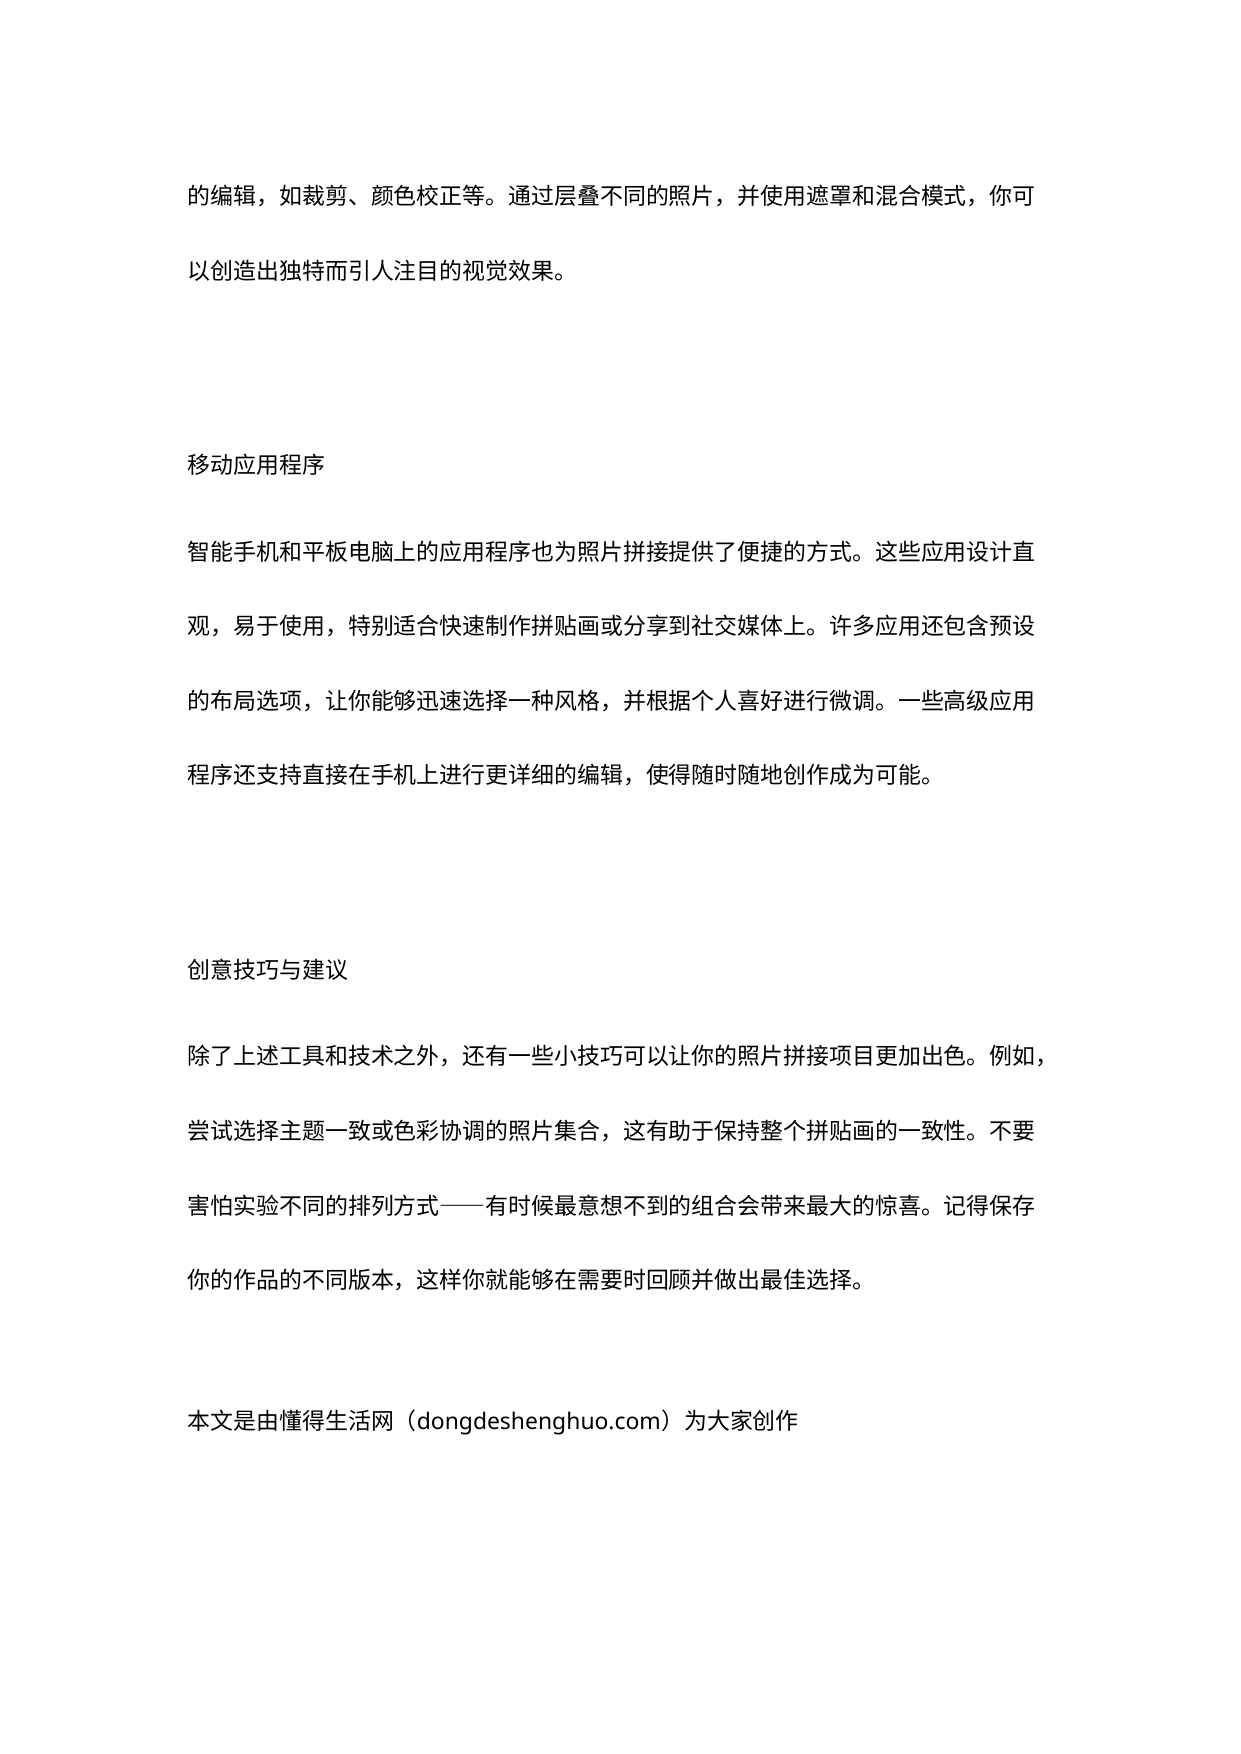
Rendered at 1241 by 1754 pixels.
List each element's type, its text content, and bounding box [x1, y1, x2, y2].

text 本文是由懂得生活网（dongdeshenghuo.com）为大家创作 [187, 1387, 1053, 1452]
text 移动应用程序 [187, 431, 1053, 496]
text 除了上述工具和技术之外，还有一些小技巧可以让你的照片拼接项目更加出色。例如，尝试选择主题一致或色彩协调的照片集合，这有助于保持整个拼贴画的一致性。不要害怕实验不同的排列方式——有时候最意想不到的组合会带来最大的惊喜。记得保存你的作品的不同版本，这样你就能够在需要时回顾并做出最佳选择。 [187, 1022, 1053, 1311]
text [187, 162, 1053, 302]
text 智能手机和平板电脑上的应用程序也为照片拼接提供了便捷的方式。这些应用设计直观，易于使用，特别适合快速制作拼贴画或分享到社交媒体上。许多应用还包含预设的布局选项，让你能够迅速选择一种风格，并根据个人喜好进行微调。一些高级应用程序还支持直接在手机上进行更详细的编辑，使得随时随地创作成为可能。 [187, 517, 1053, 807]
text 创意技巧与建议 [187, 936, 1053, 1001]
